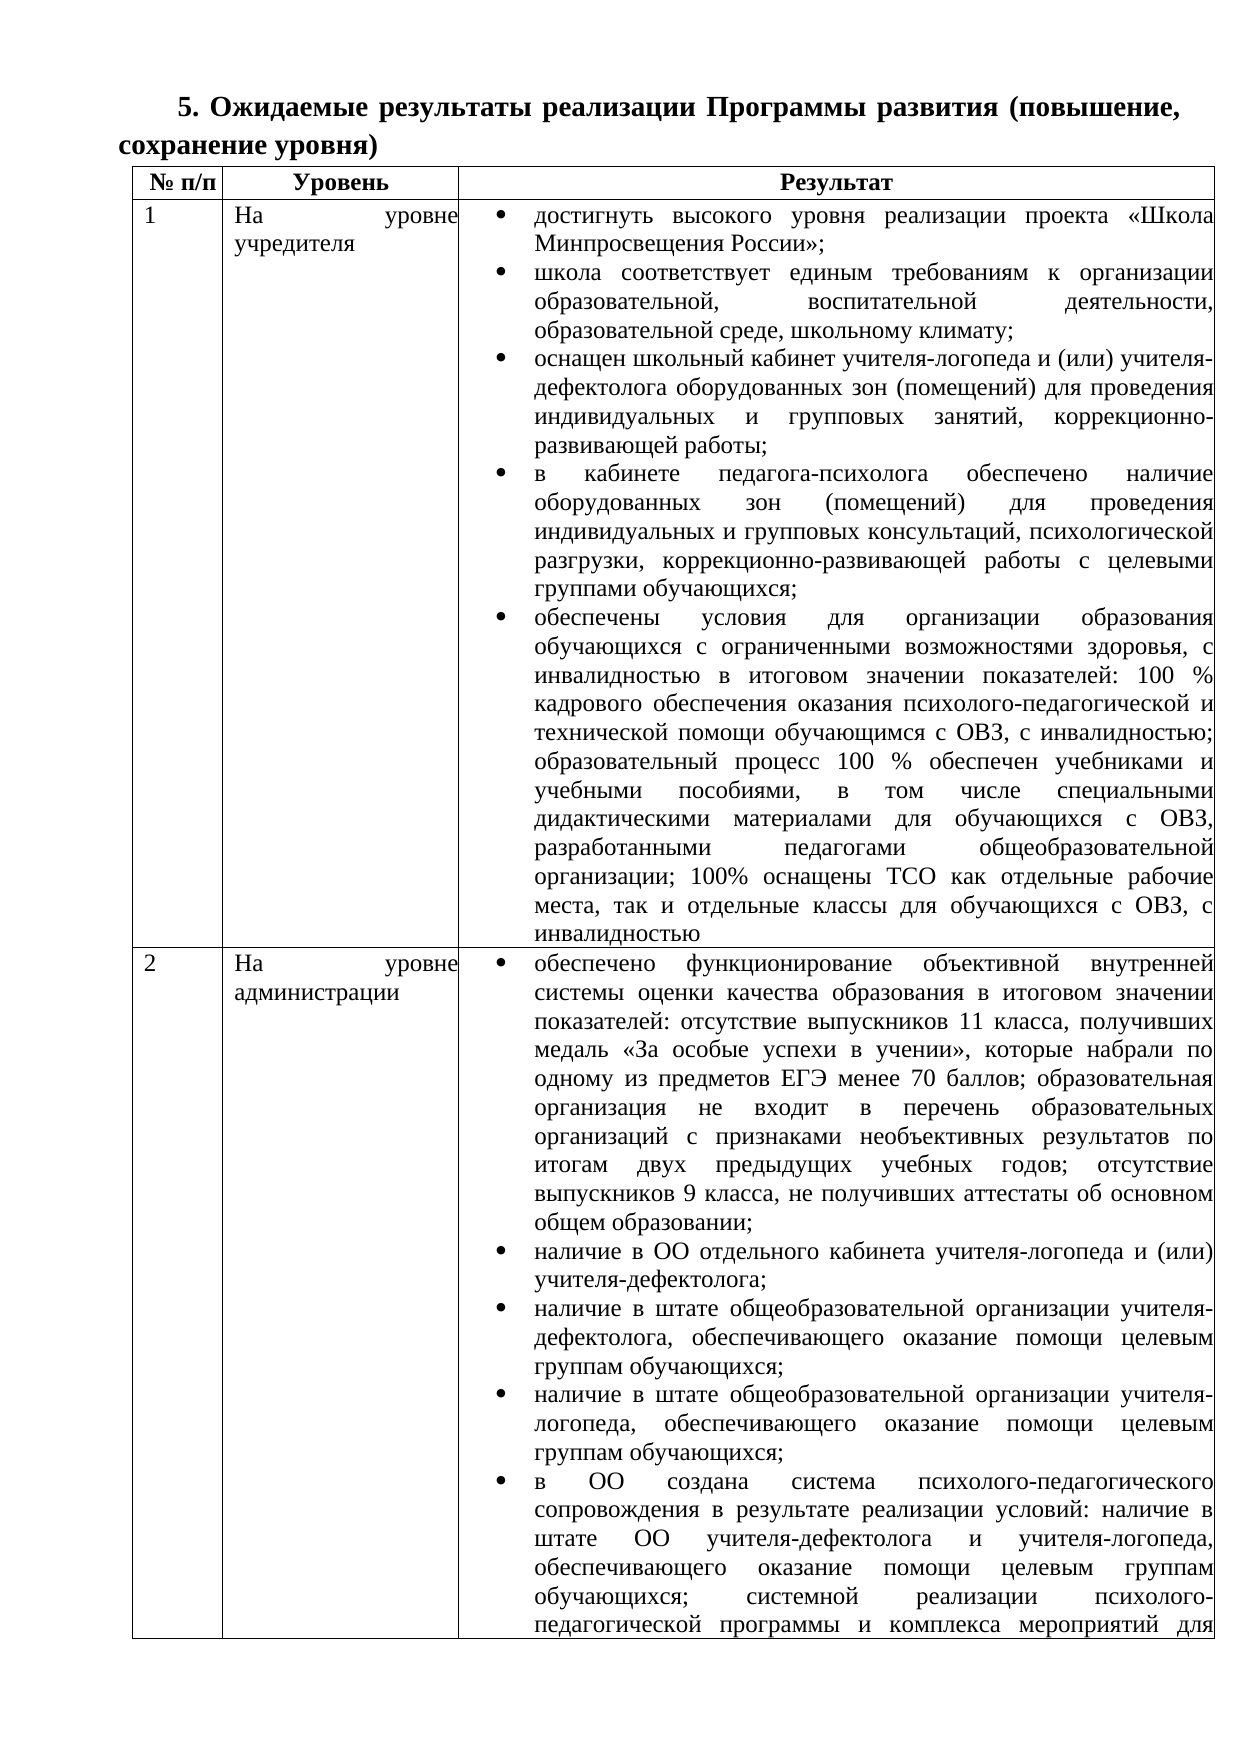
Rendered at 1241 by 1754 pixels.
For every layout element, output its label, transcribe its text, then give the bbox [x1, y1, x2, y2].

text 5. Ожидаемые результаты реализации Программы развития (повышение, сохранение уровня) [118, 89, 1181, 161]
table_header Уровень [223, 167, 458, 199]
table_cell достигнуть высокого уровня реализации проекта «Школа Минпросвещения России»; школа соответствует единым требованиям к организации образовательной, воспитательной деятельности, образовательной среде, школьному климату; оснащен школьный кабинет учителя-логопеда и (или) учителя-дефектолога оборудованных зон (помещений) для проведения индивидуальных и групповых занятий, коррекционно-развивающей работы; в кабинете педагога-психолога обеспечено наличие оборудованных зон (помещений) для проведения индивидуальных и групповых консультаций, психологической разгрузки, коррекционно-развивающей работы с целевыми группами обучающихся; обеспечены условия для организации образования обучающихся с ограниченными возможностями здоровья, с инвалидностью в итоговом значении показателей: 100 % кадрового обеспечения оказания психолого-педагогической и технической помощи обучающимся с ОВЗ, с инвалидностью; образовательный процесс 100 % обеспечен учебниками и учебными пособиями, в том числе специальными дидактическими материалами для обучающихся с ОВЗ, разработанными педагогами общеобразовательной организации; 100% оснащены ТСО как отдельные рабочие места, так и отдельные классы для обучающихся с ОВЗ, с инвалидностью [459, 200, 1214, 947]
table_cell На уровне учредителя [223, 200, 458, 947]
table_header № п/п [133, 167, 222, 199]
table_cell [223, 948, 458, 1638]
table_header Результат [459, 167, 1214, 199]
table_cell 1 [133, 200, 222, 947]
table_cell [459, 948, 1214, 1638]
table_cell 2 [133, 948, 222, 1638]
